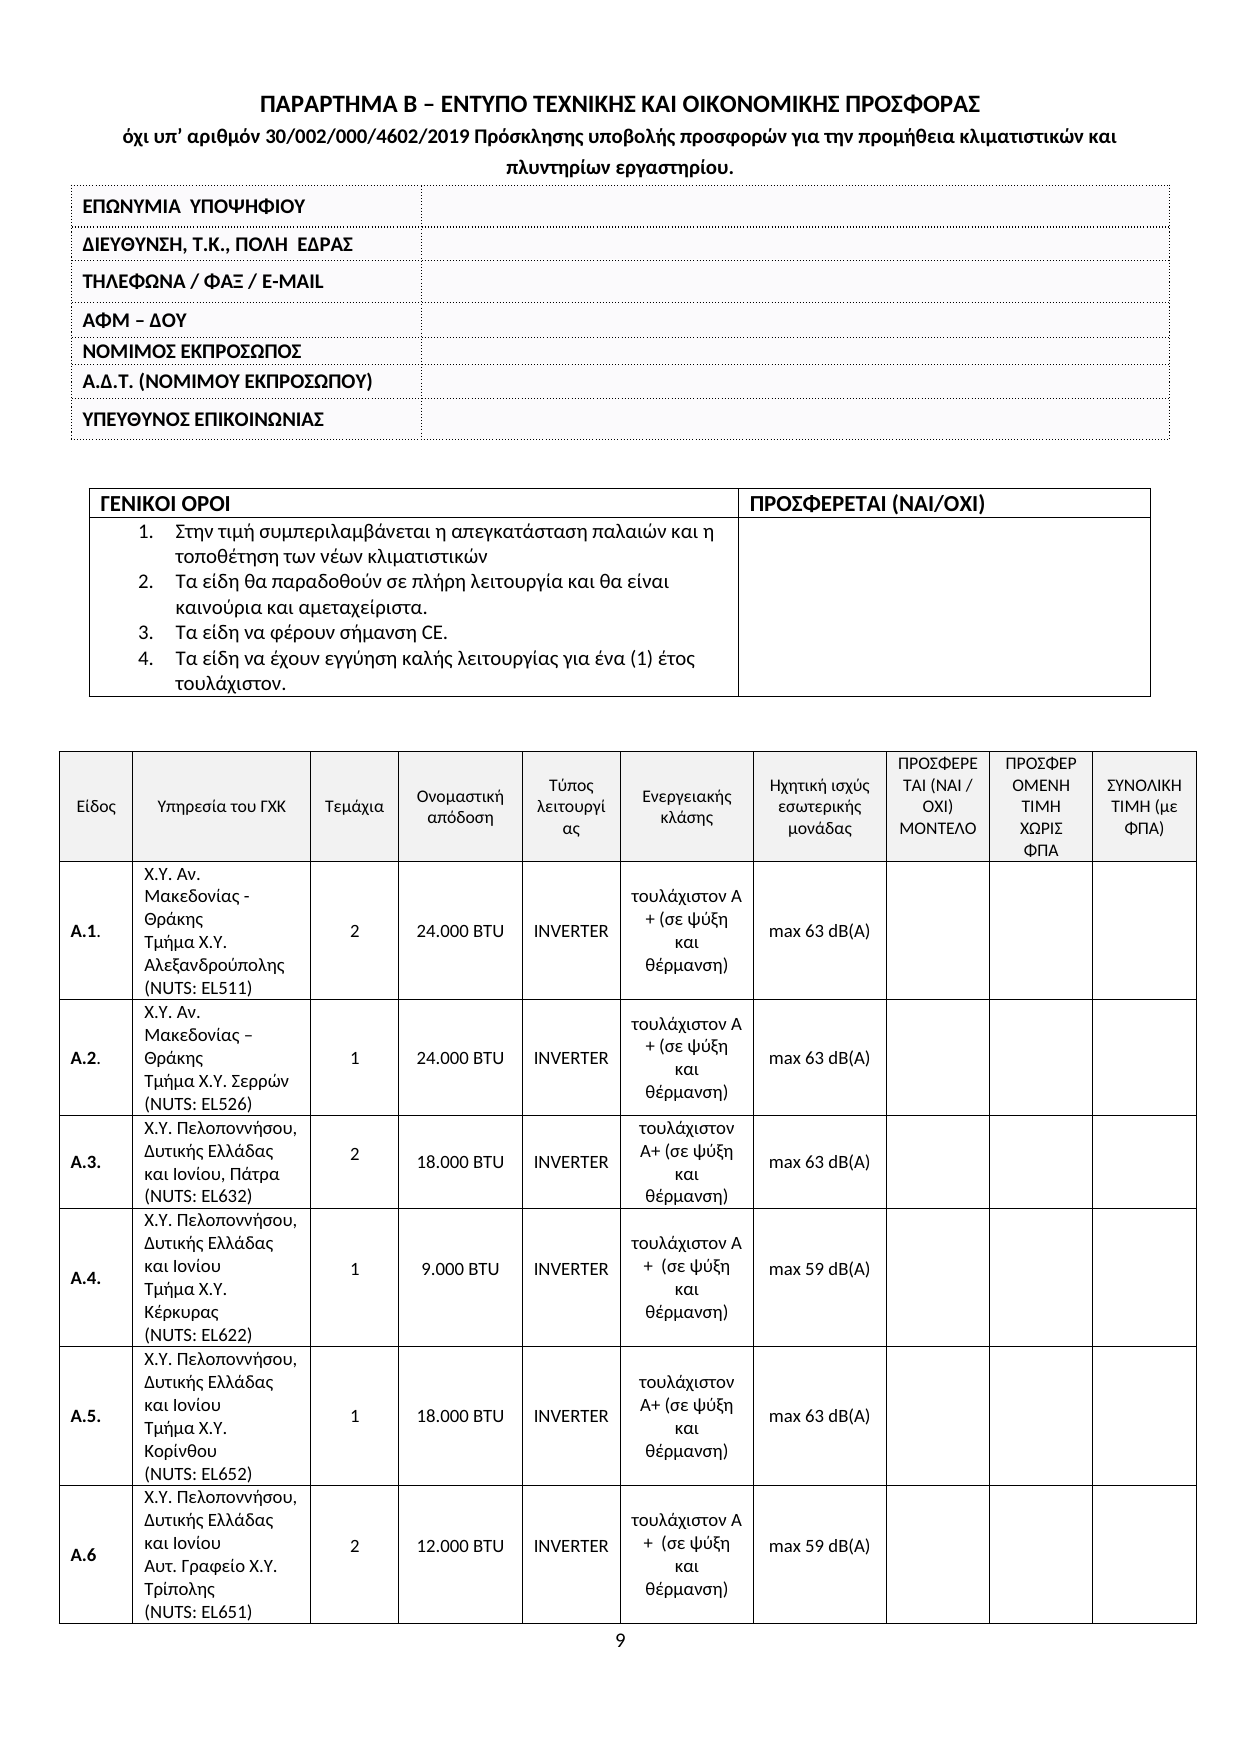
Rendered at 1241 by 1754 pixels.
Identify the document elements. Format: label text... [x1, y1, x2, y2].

table_cell [990, 1000, 1092, 1115]
table_cell 9.000 BTU [399, 1209, 522, 1346]
table_cell ΑΦΜ – ΔOY [71, 302, 422, 337]
table_cell max 63 dB(A) [754, 862, 886, 999]
table_cell Χ.Υ. Πελοποννήσου, Δυτικής Ελλάδας και Ιονίου Τμήμα Χ.Υ. Κέρκυρας (NUTS: EL622) [133, 1209, 310, 1346]
table_cell ΥΠΕΥΘΥΝΟΣ ΕΠΙΚΟΙΝΩΝΙΑΣ [71, 398, 422, 439]
table_cell [1093, 1116, 1196, 1207]
table_header ΠΡΟΣΦΕΡΕΤΑΙ (ΝΑΙ/ΟΧΙ) [739, 489, 1150, 517]
table_cell τουλάχιστον Α + (σε ψύξη και θέρμανση) [621, 1000, 753, 1115]
table_cell 2 [311, 1116, 398, 1207]
table_cell [990, 1486, 1092, 1623]
table_cell [1093, 1347, 1196, 1484]
table_cell [1093, 1486, 1196, 1623]
table_cell 2 [311, 862, 398, 999]
table_cell [887, 1116, 989, 1207]
table_cell 18.000 BTU [399, 1116, 522, 1207]
table_cell Α.3. [60, 1116, 132, 1207]
table_cell [990, 862, 1092, 999]
table_header Υπηρεσία του ΓΧΚ [133, 752, 310, 861]
table_header ΕΠΩΝΥΜΙΑ ΥΠΟΨΗΦΙΟΥ [71, 185, 422, 226]
table_cell τουλάχιστον Α+ (σε ψύξη και θέρμανση) [621, 1347, 753, 1484]
table_cell INVERTER [523, 1486, 620, 1623]
table_cell INVERTER [523, 1000, 620, 1115]
table_cell [1093, 1209, 1196, 1346]
table_header Ενεργειακής κλάσης [621, 752, 753, 861]
table_header ΠΡΟΣΦΕΡΟΜΕΝΗ ΤΙΜΗ ΧΩΡΙΣ ΦΠΑ [990, 752, 1092, 861]
table_header ΣΥΝΟΛΙΚΗ ΤΙΜΗ (με ΦΠΑ) [1093, 752, 1196, 861]
table_cell INVERTER [523, 1347, 620, 1484]
table_cell Α.6 [60, 1486, 132, 1623]
table_cell Χ.Υ. Πελοποννήσου, Δυτικής Ελλάδας και Ιονίου, Πάτρα (NUTS: EL632) [133, 1116, 310, 1207]
table_cell [887, 1486, 989, 1623]
table_cell [739, 518, 1150, 696]
table_cell [887, 1347, 989, 1484]
table_cell Α.1. [60, 862, 132, 999]
table_cell 18.000 BTU [399, 1347, 522, 1484]
table_cell 24.000 BTU [399, 862, 522, 999]
table_cell [990, 1116, 1092, 1207]
table_cell max 63 dB(A) [754, 1116, 886, 1207]
table_cell ΤΗΛΕΦΩΝΑ / ΦΑΞ / E-MAIL [71, 260, 422, 302]
table_cell INVERTER [523, 1209, 620, 1346]
table_cell 12.000 BTU [399, 1486, 522, 1623]
table_cell INVERTER [523, 862, 620, 999]
table_header ΠΡΟΣΦΕΡΕΤΑΙ (ΝΑΙ / ΟΧΙ) ΜΟΝΤΕΛΟ [887, 752, 989, 861]
table_cell [887, 1000, 989, 1115]
table_cell INVERTER [523, 1116, 620, 1207]
table_cell [1093, 862, 1196, 999]
table_cell Στην τιμή συμπεριλαμβάνεται η απεγκατάσταση παλαιών και η τοποθέτηση των νέων κλιματιστικών Τα είδη θα παραδοθούν σε πλήρη λειτουργία και θα είναι καινούρια και αμεταχείριστα. Τα είδη να φέρουν σήμανση CE. Τα είδη να έχουν εγγύηση καλής λειτουργίας για ένα (1) έτος τουλάχιστον. [90, 518, 738, 696]
table_cell τουλάχιστον Α+ (σε ψύξη και θέρμανση) [621, 1116, 753, 1207]
table_cell Χ.Υ. Αν. Μακεδονίας -Θράκης Τμήμα Χ.Υ. Αλεξανδρούπολης (NUTS: EL511) [133, 862, 310, 999]
table_cell [887, 862, 989, 999]
table_cell Χ.Υ. Πελοποννήσου, Δυτικής Ελλάδας και Ιονίου Τμήμα Χ.Υ. Κορίνθου (NUTS: EL652) [133, 1347, 310, 1484]
table_cell [422, 364, 1169, 398]
table_header Ηχητική ισχύς εσωτερικής μονάδας [754, 752, 886, 861]
table_cell [1093, 1000, 1196, 1115]
table_cell [422, 226, 1169, 259]
table_cell max 59 dB(A) [754, 1486, 886, 1623]
table_cell τουλάχιστον Α + (σε ψύξη και θέρμανση) [621, 862, 753, 999]
table_header Ονομαστική απόδοση [399, 752, 522, 861]
table_cell [422, 302, 1169, 337]
table_cell Χ.Υ. Πελοποννήσου, Δυτικής Ελλάδας και Ιονίου Αυτ. Γραφείο Χ.Υ. Τρίπολης (NUTS: EL651) [133, 1486, 310, 1623]
table_header Τύπος λειτουργίας [523, 752, 620, 861]
table_cell [422, 260, 1169, 302]
text ΠΑΡΑΡΤΗΜΑ Β – ΕΝΤΥΠΟ ΤΕΧΝΙΚΗΣ ΚΑΙ ΟΙΚΟΝΟΜΙΚΗΣ ΠΡΟΣΦΟΡΑΣ [89, 89, 1152, 119]
table_header ΓΕΝΙΚΟΙ ΟΡΟΙ [90, 489, 738, 517]
table_cell max 59 dB(A) [754, 1209, 886, 1346]
table_cell Α.4. [60, 1209, 132, 1346]
table_cell ΝΟΜΙΜΟΣ ΕΚΠΡΟΣΩΠΟΣ [71, 337, 422, 363]
text όχι υπ’ αριθμόν 30/002/000/4602/2019 Πρόσκλησης υποβολής προσφορών για την προμήθεια κλιματιστικών και πλυντηρίων εργαστηρίου. [89, 124, 1152, 179]
table_cell Α.2. [60, 1000, 132, 1115]
table_cell 1 [311, 1347, 398, 1484]
table_cell Χ.Υ. Αν. Μακεδονίας – Θράκης Τμήμα Χ.Υ. Σερρών (NUTS: EL526) [133, 1000, 310, 1115]
table_cell 1 [311, 1000, 398, 1115]
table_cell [621, 1486, 753, 1623]
table_header Τεμάχια [311, 752, 398, 861]
table_cell Α.Δ.Τ. (ΝΟΜΙΜΟΥ ΕΚΠΡΟΣΩΠΟΥ) [71, 364, 422, 398]
table_cell [422, 337, 1169, 363]
table_cell [990, 1209, 1092, 1346]
table_cell [990, 1347, 1092, 1484]
table_cell 24.000 BTU [399, 1000, 522, 1115]
table_cell max 63 dB(A) [754, 1347, 886, 1484]
table_cell τουλάχιστον Α + (σε ψύξη και θέρμανση) [621, 1209, 753, 1346]
table_header Είδος [60, 752, 132, 861]
table_cell ΔΙΕΥΘΥΝΣΗ, Τ.Κ., ΠΟΛΗ ΕΔΡΑΣ [71, 226, 422, 259]
table_cell Α.5. [60, 1347, 132, 1484]
table_cell [422, 398, 1169, 439]
table_cell 1 [311, 1209, 398, 1346]
table_cell max 63 dB(A) [754, 1000, 886, 1115]
table_cell 2 [311, 1486, 398, 1623]
table_header [422, 185, 1169, 226]
table_cell [887, 1209, 989, 1346]
